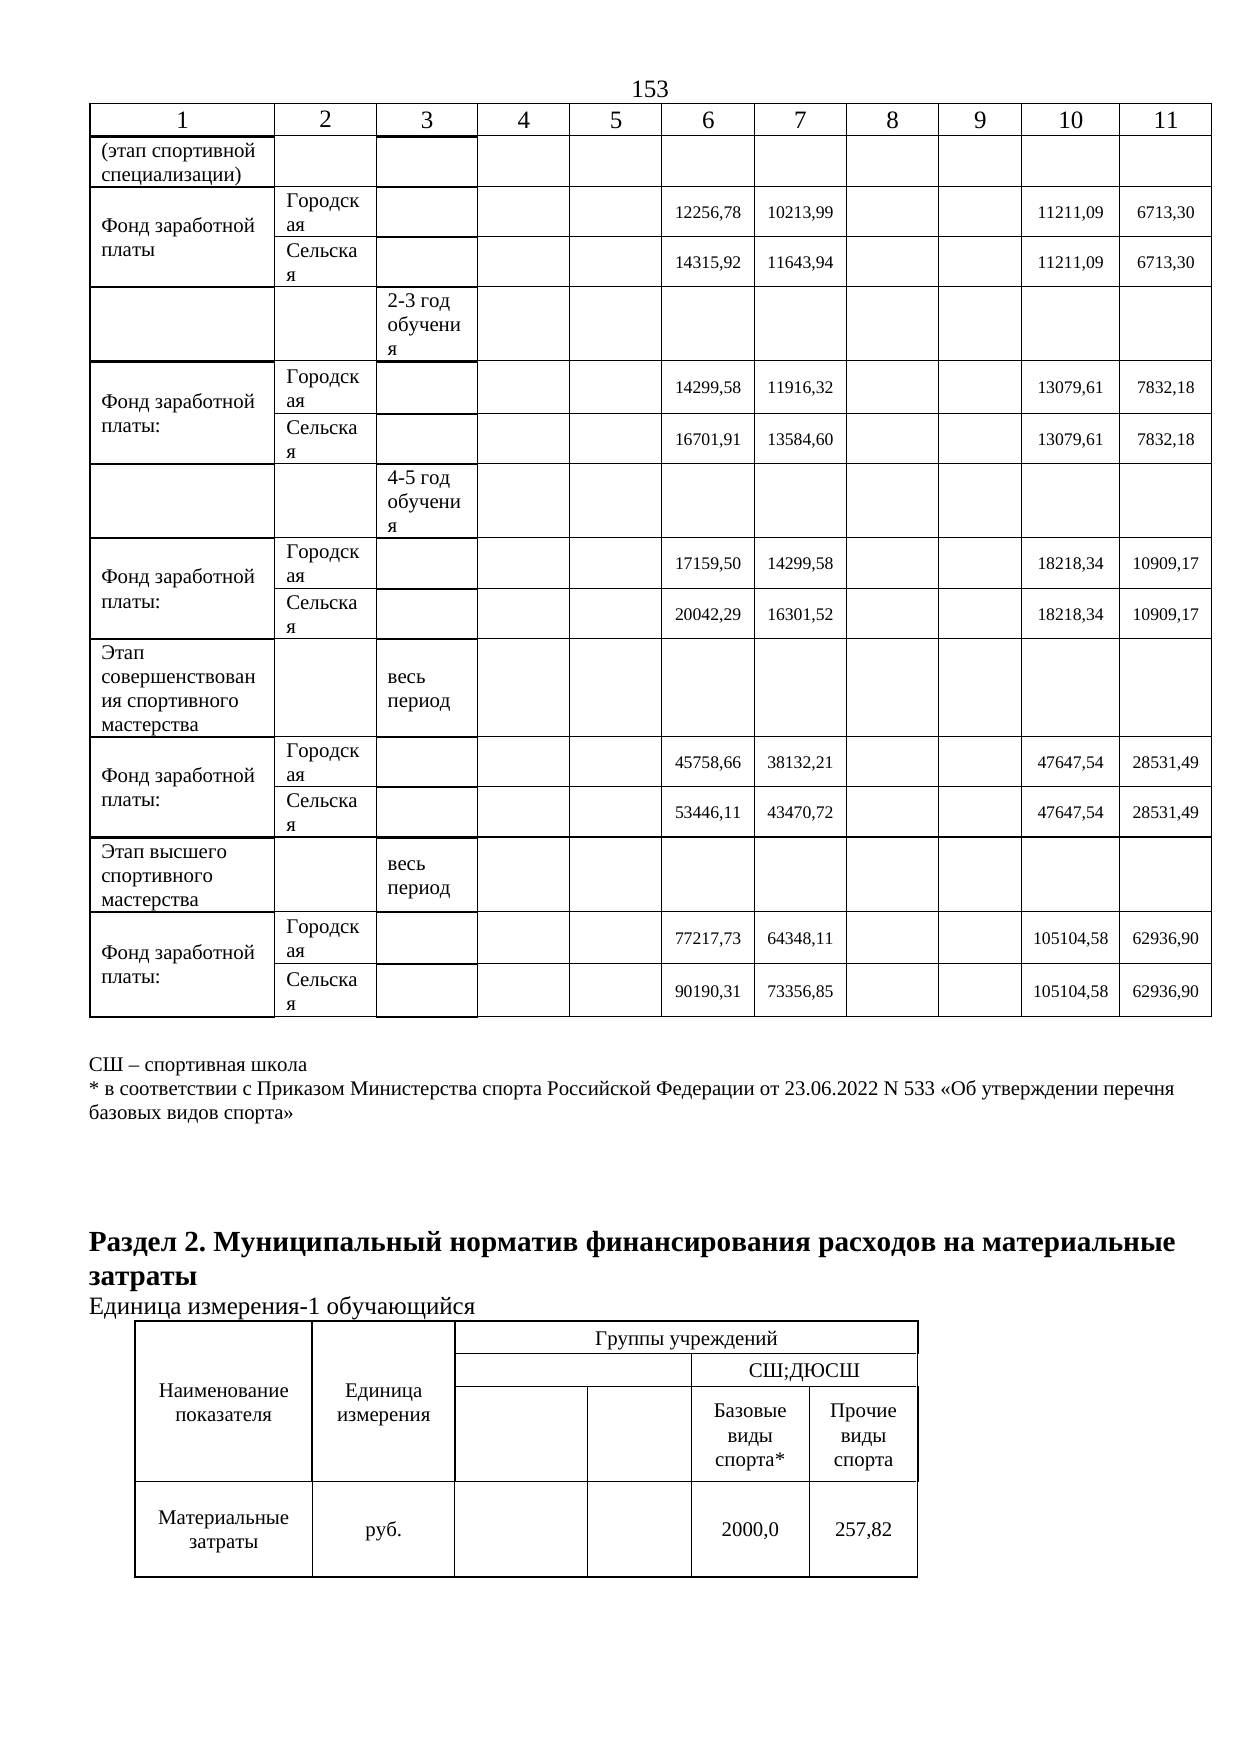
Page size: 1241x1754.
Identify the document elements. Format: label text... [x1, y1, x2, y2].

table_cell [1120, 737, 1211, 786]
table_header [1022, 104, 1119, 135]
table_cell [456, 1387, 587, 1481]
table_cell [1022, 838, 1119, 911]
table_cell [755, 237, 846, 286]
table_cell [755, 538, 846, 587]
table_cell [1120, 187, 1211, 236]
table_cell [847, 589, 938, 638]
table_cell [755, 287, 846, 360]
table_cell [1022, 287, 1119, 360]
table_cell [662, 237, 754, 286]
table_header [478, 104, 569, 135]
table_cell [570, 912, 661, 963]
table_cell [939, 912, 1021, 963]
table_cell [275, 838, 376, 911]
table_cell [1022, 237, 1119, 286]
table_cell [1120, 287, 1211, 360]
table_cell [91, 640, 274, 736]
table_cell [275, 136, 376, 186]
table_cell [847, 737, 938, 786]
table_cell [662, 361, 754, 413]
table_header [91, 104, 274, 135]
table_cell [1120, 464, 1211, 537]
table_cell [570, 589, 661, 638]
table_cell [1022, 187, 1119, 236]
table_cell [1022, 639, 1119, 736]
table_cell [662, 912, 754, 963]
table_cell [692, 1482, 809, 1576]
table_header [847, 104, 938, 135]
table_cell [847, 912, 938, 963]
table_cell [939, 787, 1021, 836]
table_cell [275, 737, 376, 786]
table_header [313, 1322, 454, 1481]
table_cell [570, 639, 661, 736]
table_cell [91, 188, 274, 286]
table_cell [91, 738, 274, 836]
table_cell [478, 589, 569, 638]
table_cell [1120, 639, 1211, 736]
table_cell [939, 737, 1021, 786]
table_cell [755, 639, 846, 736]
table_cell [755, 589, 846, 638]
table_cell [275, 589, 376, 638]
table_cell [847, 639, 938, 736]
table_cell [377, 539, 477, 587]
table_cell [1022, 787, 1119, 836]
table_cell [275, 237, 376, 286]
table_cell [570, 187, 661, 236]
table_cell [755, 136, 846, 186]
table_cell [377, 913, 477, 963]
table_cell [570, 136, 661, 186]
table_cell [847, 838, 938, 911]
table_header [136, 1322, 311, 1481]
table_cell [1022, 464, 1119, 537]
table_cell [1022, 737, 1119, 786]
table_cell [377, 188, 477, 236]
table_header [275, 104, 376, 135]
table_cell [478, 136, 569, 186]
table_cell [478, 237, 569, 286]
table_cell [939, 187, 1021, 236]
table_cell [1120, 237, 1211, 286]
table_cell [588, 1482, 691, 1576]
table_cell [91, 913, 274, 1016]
text Раздел 2. Муниципальный норматив финансирования расходов на материальные затраты [89, 1224, 1211, 1291]
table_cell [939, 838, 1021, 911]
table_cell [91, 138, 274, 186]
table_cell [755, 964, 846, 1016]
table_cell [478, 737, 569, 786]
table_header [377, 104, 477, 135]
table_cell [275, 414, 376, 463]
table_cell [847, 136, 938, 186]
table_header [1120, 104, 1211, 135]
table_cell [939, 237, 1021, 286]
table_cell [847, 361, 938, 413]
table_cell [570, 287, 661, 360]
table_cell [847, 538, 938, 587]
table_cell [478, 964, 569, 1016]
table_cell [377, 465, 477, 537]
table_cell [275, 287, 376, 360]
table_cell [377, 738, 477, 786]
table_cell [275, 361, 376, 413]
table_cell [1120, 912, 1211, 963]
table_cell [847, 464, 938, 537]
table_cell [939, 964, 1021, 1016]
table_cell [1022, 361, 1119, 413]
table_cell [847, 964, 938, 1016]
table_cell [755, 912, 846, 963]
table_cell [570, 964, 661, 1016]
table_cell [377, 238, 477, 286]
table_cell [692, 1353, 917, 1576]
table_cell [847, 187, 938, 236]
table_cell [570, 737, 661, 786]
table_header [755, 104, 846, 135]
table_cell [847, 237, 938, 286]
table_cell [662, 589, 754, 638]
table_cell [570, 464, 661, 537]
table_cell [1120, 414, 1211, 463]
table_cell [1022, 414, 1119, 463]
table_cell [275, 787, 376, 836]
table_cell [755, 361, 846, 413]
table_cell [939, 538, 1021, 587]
text СШ – спортивная школа [89, 1052, 1211, 1076]
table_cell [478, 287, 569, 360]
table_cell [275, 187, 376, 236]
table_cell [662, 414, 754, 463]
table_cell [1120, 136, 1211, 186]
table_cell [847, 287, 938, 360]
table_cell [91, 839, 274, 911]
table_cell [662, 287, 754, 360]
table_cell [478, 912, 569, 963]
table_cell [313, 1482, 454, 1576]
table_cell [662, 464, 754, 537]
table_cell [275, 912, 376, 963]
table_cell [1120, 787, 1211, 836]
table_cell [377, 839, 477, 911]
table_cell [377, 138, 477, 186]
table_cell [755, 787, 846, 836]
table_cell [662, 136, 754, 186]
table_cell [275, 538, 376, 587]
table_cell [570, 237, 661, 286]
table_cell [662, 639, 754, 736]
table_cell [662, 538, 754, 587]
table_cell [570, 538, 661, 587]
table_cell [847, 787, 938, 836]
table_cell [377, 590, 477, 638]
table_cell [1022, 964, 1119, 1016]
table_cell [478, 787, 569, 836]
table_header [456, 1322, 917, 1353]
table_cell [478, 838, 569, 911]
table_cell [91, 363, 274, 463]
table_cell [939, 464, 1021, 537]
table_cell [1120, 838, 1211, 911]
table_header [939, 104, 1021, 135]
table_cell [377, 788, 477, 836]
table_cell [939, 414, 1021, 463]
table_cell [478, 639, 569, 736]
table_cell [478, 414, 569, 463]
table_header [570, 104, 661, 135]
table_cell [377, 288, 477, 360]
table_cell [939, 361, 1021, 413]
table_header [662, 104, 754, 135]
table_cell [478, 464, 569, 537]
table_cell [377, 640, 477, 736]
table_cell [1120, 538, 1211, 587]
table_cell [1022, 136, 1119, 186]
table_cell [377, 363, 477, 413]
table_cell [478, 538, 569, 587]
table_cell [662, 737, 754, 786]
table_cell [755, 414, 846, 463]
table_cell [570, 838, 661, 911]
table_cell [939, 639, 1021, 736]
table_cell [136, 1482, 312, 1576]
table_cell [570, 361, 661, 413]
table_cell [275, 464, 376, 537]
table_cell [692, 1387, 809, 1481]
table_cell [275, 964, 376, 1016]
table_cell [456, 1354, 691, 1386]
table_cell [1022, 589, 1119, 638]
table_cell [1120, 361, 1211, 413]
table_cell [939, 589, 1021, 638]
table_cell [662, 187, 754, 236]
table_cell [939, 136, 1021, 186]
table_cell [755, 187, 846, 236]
text * в соответствии с Приказом Министерства спорта Российской Федерации от 23.06.2022 N 533 «Об утверждении перечня базовых видов спорта» [89, 1076, 1211, 1124]
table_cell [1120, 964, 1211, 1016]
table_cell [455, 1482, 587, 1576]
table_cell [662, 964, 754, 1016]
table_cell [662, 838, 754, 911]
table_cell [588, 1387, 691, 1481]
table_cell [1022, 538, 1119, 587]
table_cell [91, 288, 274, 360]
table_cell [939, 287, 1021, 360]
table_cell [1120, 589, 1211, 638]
text Единица измерения-1 обучающийся [89, 1291, 1211, 1320]
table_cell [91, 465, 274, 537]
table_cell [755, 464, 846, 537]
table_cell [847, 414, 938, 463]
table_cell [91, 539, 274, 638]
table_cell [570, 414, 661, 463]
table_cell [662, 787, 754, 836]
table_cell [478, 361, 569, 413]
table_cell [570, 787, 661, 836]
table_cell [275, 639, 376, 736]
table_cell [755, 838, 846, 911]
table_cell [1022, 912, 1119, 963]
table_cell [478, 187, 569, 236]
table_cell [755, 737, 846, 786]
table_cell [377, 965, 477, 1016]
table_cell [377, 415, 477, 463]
